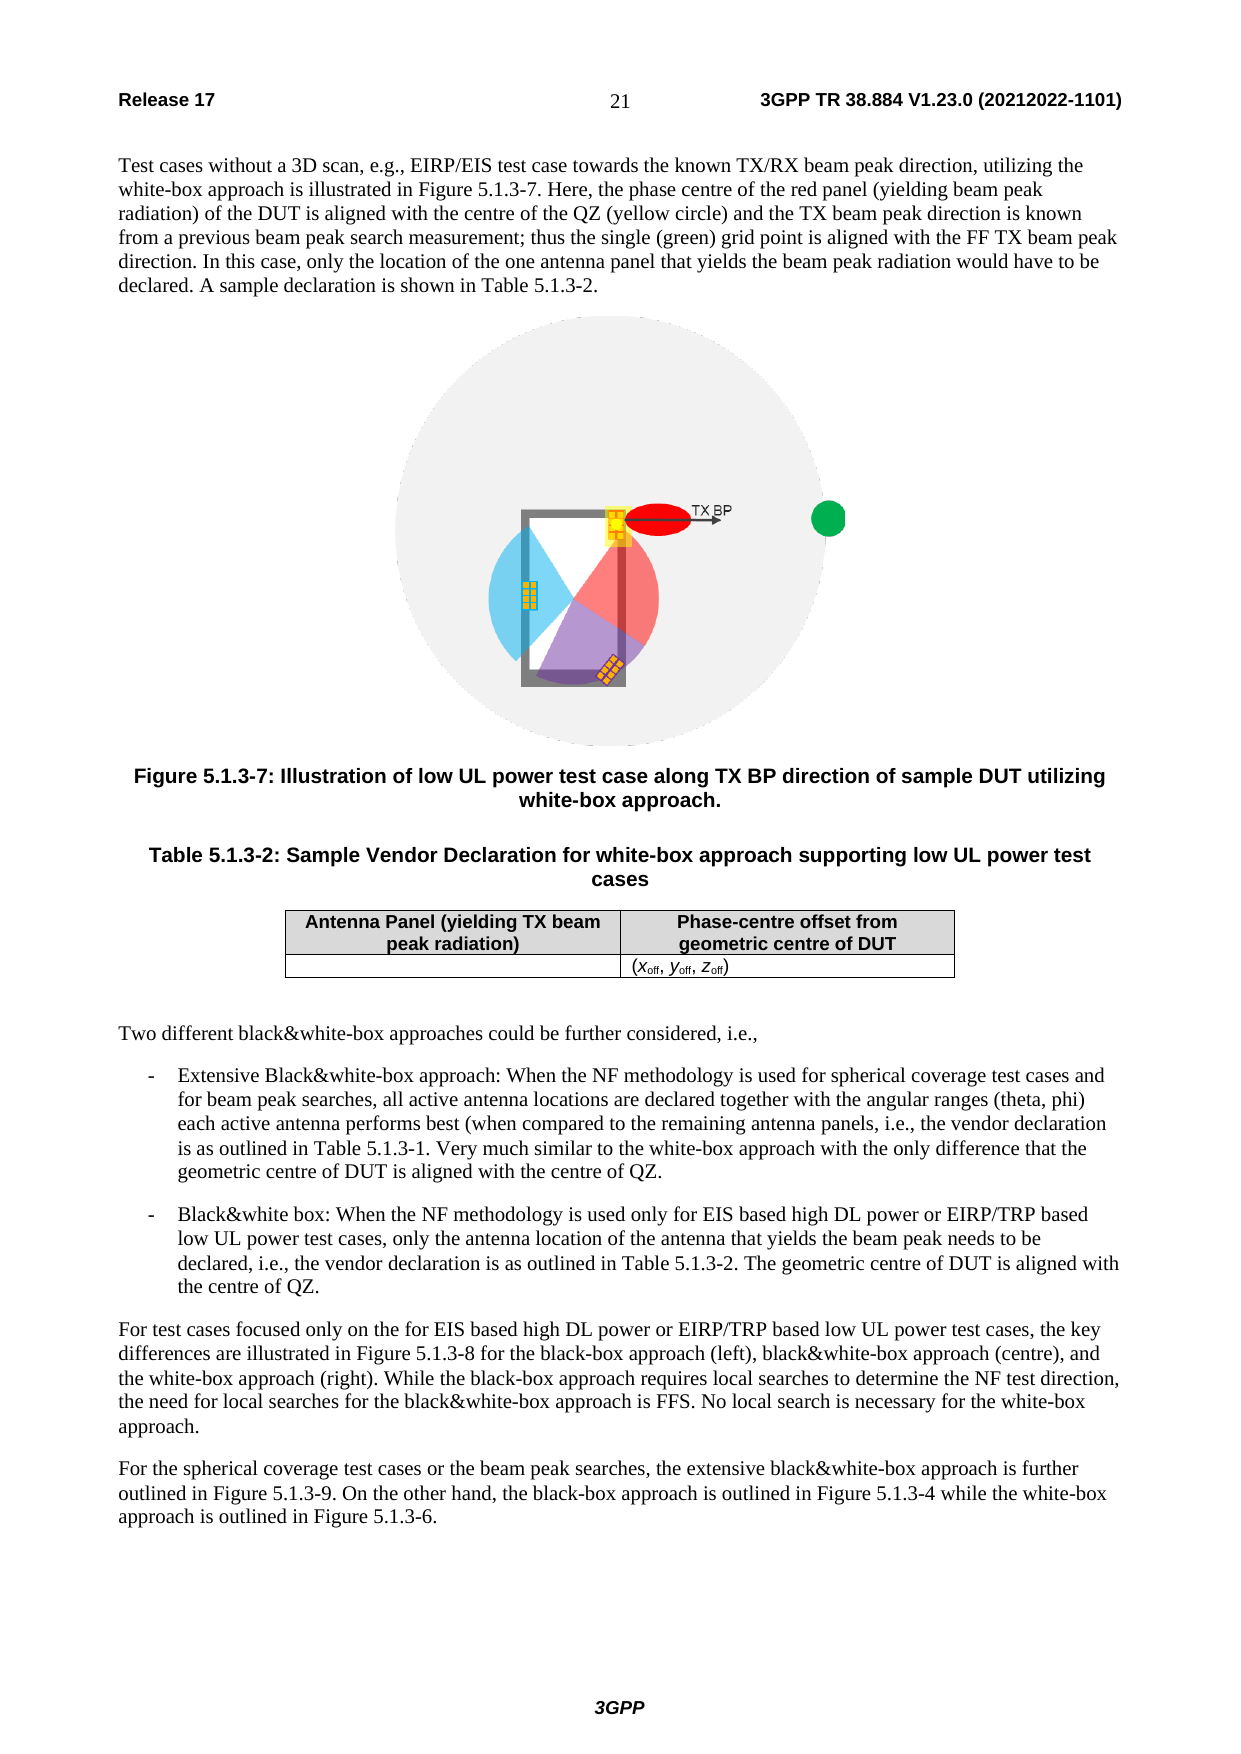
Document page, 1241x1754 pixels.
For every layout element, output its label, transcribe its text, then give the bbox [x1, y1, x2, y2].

text - Extensive Black&white-box approach: When the NF methodology is used for spherical coverage test cases and for beam peak searches, all active antenna locations are declared together with the angular ranges (theta, phi) each active antenna performs best (when compared to the remaining antenna panels, i.e., the vendor declaration is as outlined in Table 5.1.3-1. Very much similar to the white-box approach with the only difference that the geometric centre of DUT is aligned with the centre of QZ. [148, 1063, 1122, 1183]
table_cell [286, 955, 620, 977]
text Test cases without a 3D scan, e.g., EIRP/EIS test case towards the known TX/RX beam peak direction, utilizing the white-box approach is illustrated in Figure 5.1.3-7. Here, the phase centre of the red panel (yielding beam peak radiation) of the DUT is aligned with the centre of the QZ (yellow circle) and the TX beam peak direction is known from a previous beam peak search measurement; thus the single (green) grid point is aligned with the FF TX beam peak direction. In this case, only the location of the one antenna panel that yields the beam peak radiation would have to be declared. A sample declaration is shown in Table 5.1.3-2. [118, 153, 1122, 297]
text Two different black&white-box approaches could be further considered, i.e., [118, 1020, 1122, 1044]
text - Black&white box: When the NF methodology is used only for EIS based high DL power or EIRP/TRP based low UL power test cases, only the antenna location of the antenna that yields the beam peak needs to be declared, i.e., the vendor declaration is as outlined in Table 5.1.3-2. The geometric centre of DUT is aligned with the centre of QZ. [148, 1202, 1122, 1298]
table_header Phase-centre offset from geometric centre of DUT [621, 911, 954, 954]
text Figure 5.1.3-7: Illustration of low UL power test case along TX BP direction of sample DUT utilizing white-box approach. [118, 764, 1122, 812]
picture [395, 316, 845, 746]
text Table 5.1.3-2: Sample Vendor Declaration for white-box approach supporting low UL power test cases [118, 843, 1122, 891]
text For the spherical coverage test cases or the beam peak searches, the extensive black&white-box approach is further outlined in Figure 5.1.3-9. On the other hand, the black-box approach is outlined in Figure 5.1.3-4 while the white-box approach is outlined in Figure 5.1.3-6. [118, 1456, 1122, 1528]
table_cell (xoff, yoff, zoff) [621, 955, 954, 977]
text For test cases focused only on the for EIS based high DL power or EIRP/TRP based low UL power test cases, the key differences are illustrated in Figure 5.1.3-8 for the black-box approach (left), black&white-box approach (centre), and the white-box approach (right). While the black-box approach requires local searches to determine the NF test direction, the need for local searches for the black&white-box approach is FFS. No local search is necessary for the white-box approach. [118, 1317, 1122, 1438]
table_header Antenna Panel (yielding TX beam peak radiation) [286, 911, 620, 954]
